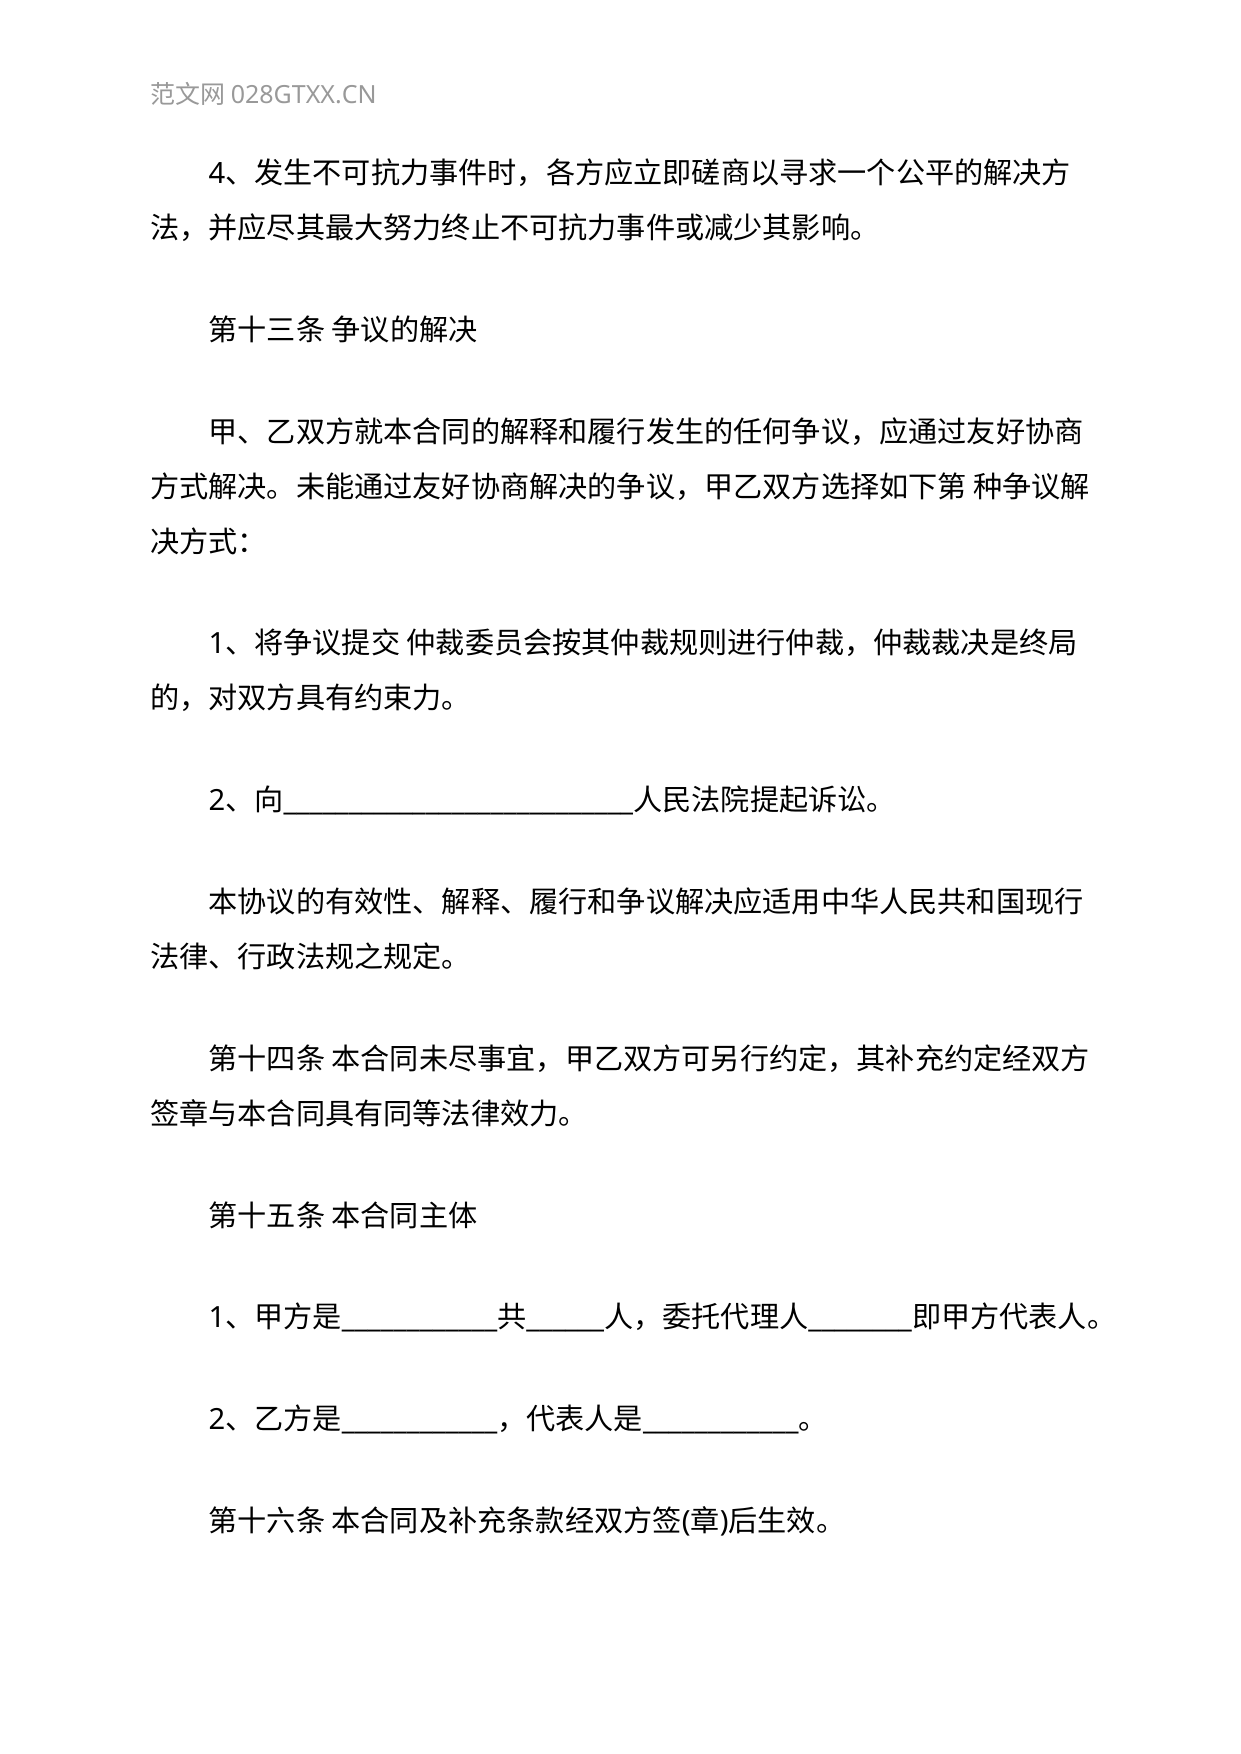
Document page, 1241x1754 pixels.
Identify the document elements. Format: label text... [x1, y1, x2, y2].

text 4、发生不可抗力事件时，各方应立即磋商以寻求一个公平的解决方法，并应尽其最大努力终止不可抗力事件或减少其影响。 [150, 150, 1090, 247]
text 甲、乙双方就本合同的解释和履行发生的任何争议，应通过友好协商方式解决。未能通过友好协商解决的争议，甲乙双方选择如下第 种争议解决方式： [150, 408, 1090, 561]
text 1、甲方是____________共______人，委托代理人________即甲方代表人。 [150, 1294, 1090, 1336]
text 2、向___________________________人民法院提起诉讼。 [150, 777, 1090, 819]
text 2、乙方是____________，代表人是____________。 [150, 1396, 1090, 1438]
text 第十五条 本合同主体 [150, 1192, 1090, 1234]
text 第十三条 争议的解决 [150, 307, 1090, 349]
text 1、将争议提交 仲裁委员会按其仲裁规则进行仲裁，仲裁裁决是终局的，对双方具有约束力。 [150, 620, 1090, 717]
text 第十六条 本合同及补充条款经双方签(章)后生效。 [150, 1498, 1090, 1540]
text 本协议的有效性、解释、履行和争议解决应适用中华人民共和国现行法律、行政法规之规定。 [150, 879, 1090, 976]
text 第十四条 本合同未尽事宜，甲乙双方可另行约定，其补充约定经双方签章与本合同具有同等法律效力。 [150, 1036, 1090, 1133]
